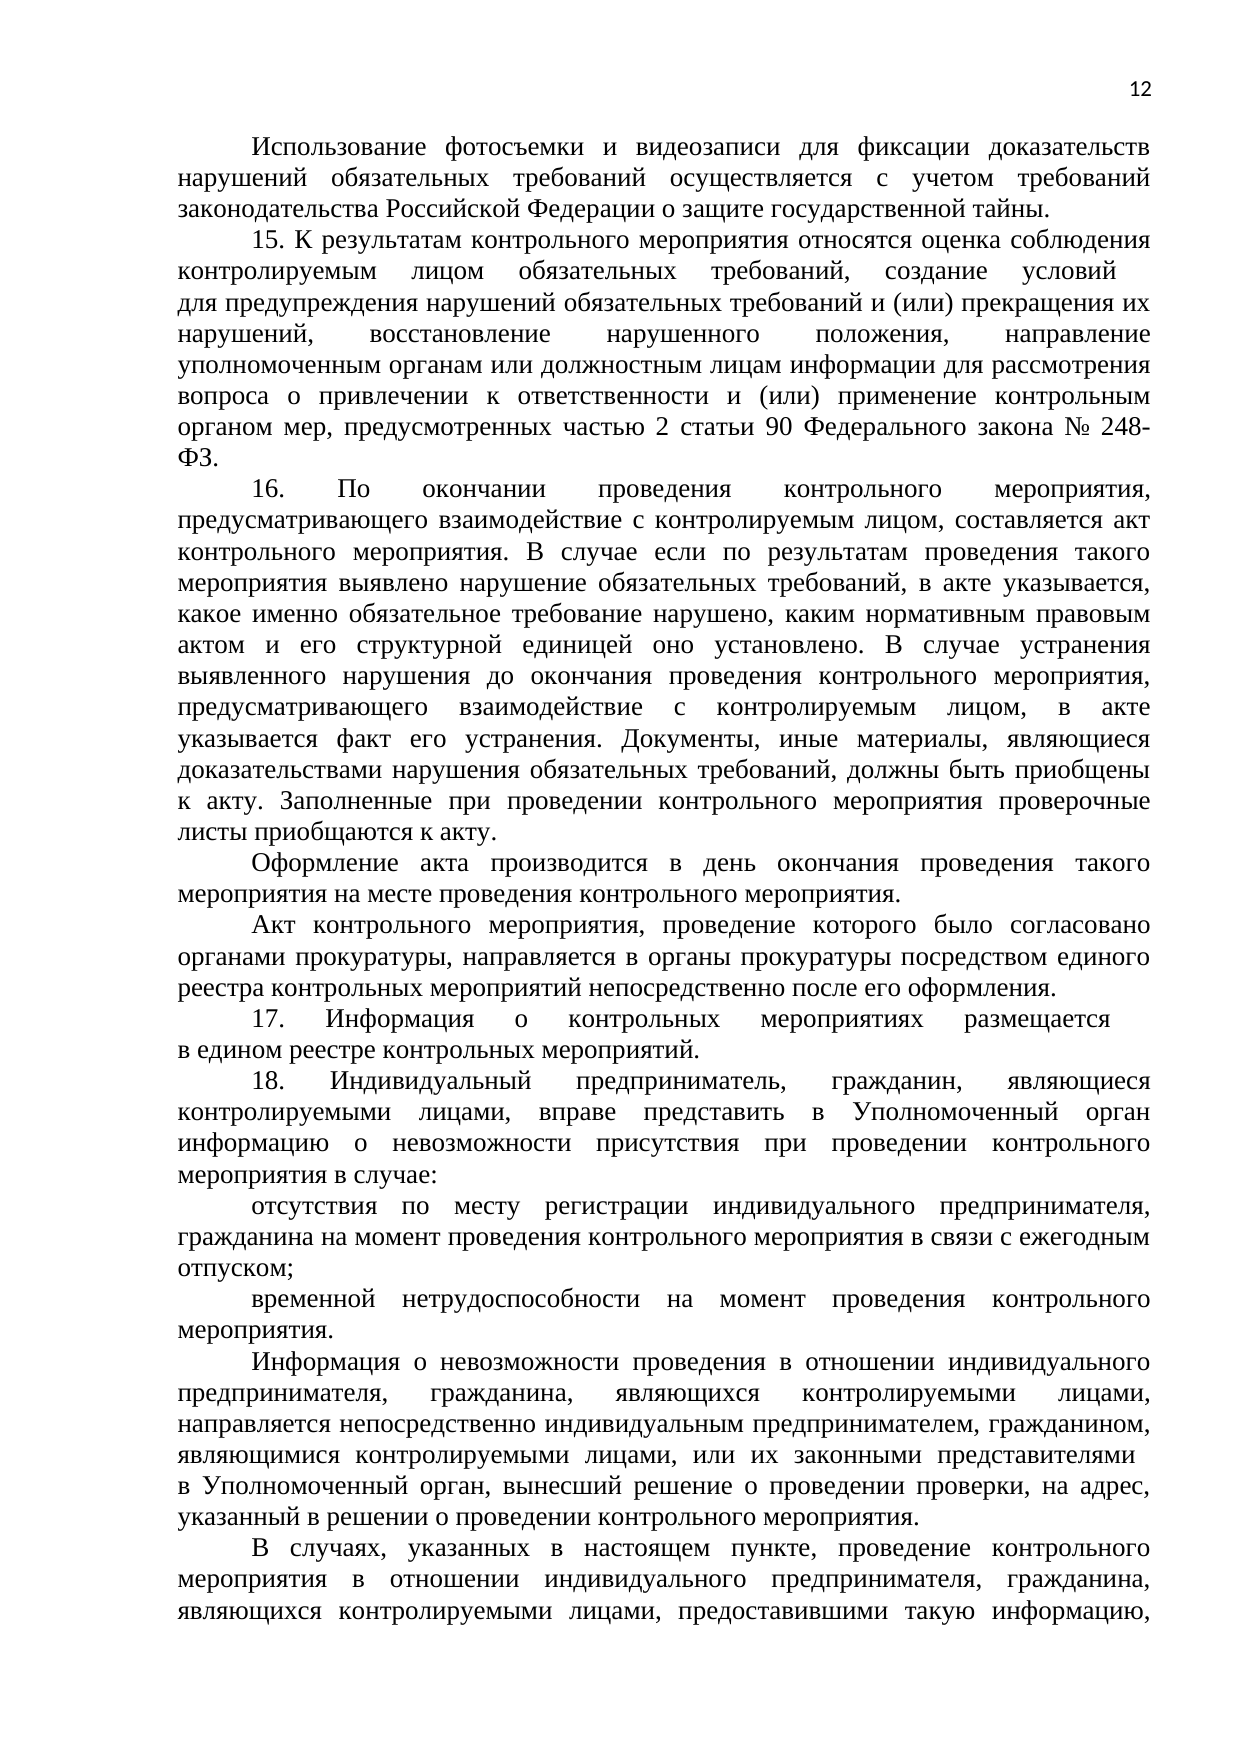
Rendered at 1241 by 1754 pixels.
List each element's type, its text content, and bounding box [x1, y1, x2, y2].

text Информация о невозможности проведения в отношении индивидуального предпринимателя, гражданина, являющихся контролируемыми лицами, направляется непосредственно индивидуальным предпринимателем, гражданином, являющимися контролируемыми лицами, или их законными представителями в Уполномоченный орган, вынесший решение о проведении проверки, на адрес, указанный в решении о проведении контрольного мероприятия. [177, 1344, 1152, 1531]
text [177, 1531, 1152, 1625]
text Оформление акта производится в день окончания проведения такого мероприятия на месте проведения контрольного мероприятия. [177, 846, 1152, 908]
text временной нетрудоспособности на момент проведения контрольного мероприятия. [177, 1282, 1152, 1344]
text 17. Информация о контрольных мероприятиях размещается в едином реестре контрольных мероприятий. [177, 1002, 1152, 1064]
text 15. К результатам контрольного мероприятия относятся оценка соблюдения контролируемым лицом обязательных требований, создание условий для предупреждения нарушений обязательных требований и (или) прекращения их нарушений, восстановление нарушенного положения, направление уполномоченным органам или должностным лицам информации для рассмотрения вопроса о привлечении к ответственности и (или) применение контрольным органом мер, предусмотренных частью 2 статьи 90 Федерального закона № 248-ФЗ. [177, 223, 1152, 472]
text Использование фотосъемки и видеозаписи для фиксации доказательств нарушений обязательных требований осуществляется с учетом требований законодательства Российской Федерации о защите государственной тайны. [177, 130, 1152, 223]
text 18. Индивидуальный предприниматель, гражданин, являющиеся контролируемыми лицами, вправе представить в Уполномоченный орган информацию о невозможности присутствия при проведении контрольного мероприятия в случае: [177, 1064, 1152, 1189]
text 16. По окончании проведения контрольного мероприятия, предусматривающего взаимодействие с контролируемым лицом, составляется акт контрольного мероприятия. В случае если по результатам проведения такого мероприятия выявлено нарушение обязательных требований, в акте указывается, какое именно обязательное требование нарушено, каким нормативным правовым актом и его структурной единицей оно установлено. В случае устранения выявленного нарушения до окончания проведения контрольного мероприятия, предусматривающего взаимодействие с контролируемым лицом, в акте указывается факт его устранения. Документы, иные материалы, являющиеся доказательствами нарушения обязательных требований, должны быть приобщены к акту. Заполненные при проведении контрольного мероприятия проверочные листы приобщаются к акту. [177, 472, 1152, 846]
text отсутствия по месту регистрации индивидуального предпринимателя, гражданина на момент проведения контрольного мероприятия в связи с ежегодным отпуском; [177, 1189, 1152, 1282]
text Акт контрольного мероприятия, проведение которого было согласовано органами прокуратуры, направляется в органы прокуратуры посредством единого реестра контрольных мероприятий непосредственно после его оформления. [177, 908, 1152, 1002]
